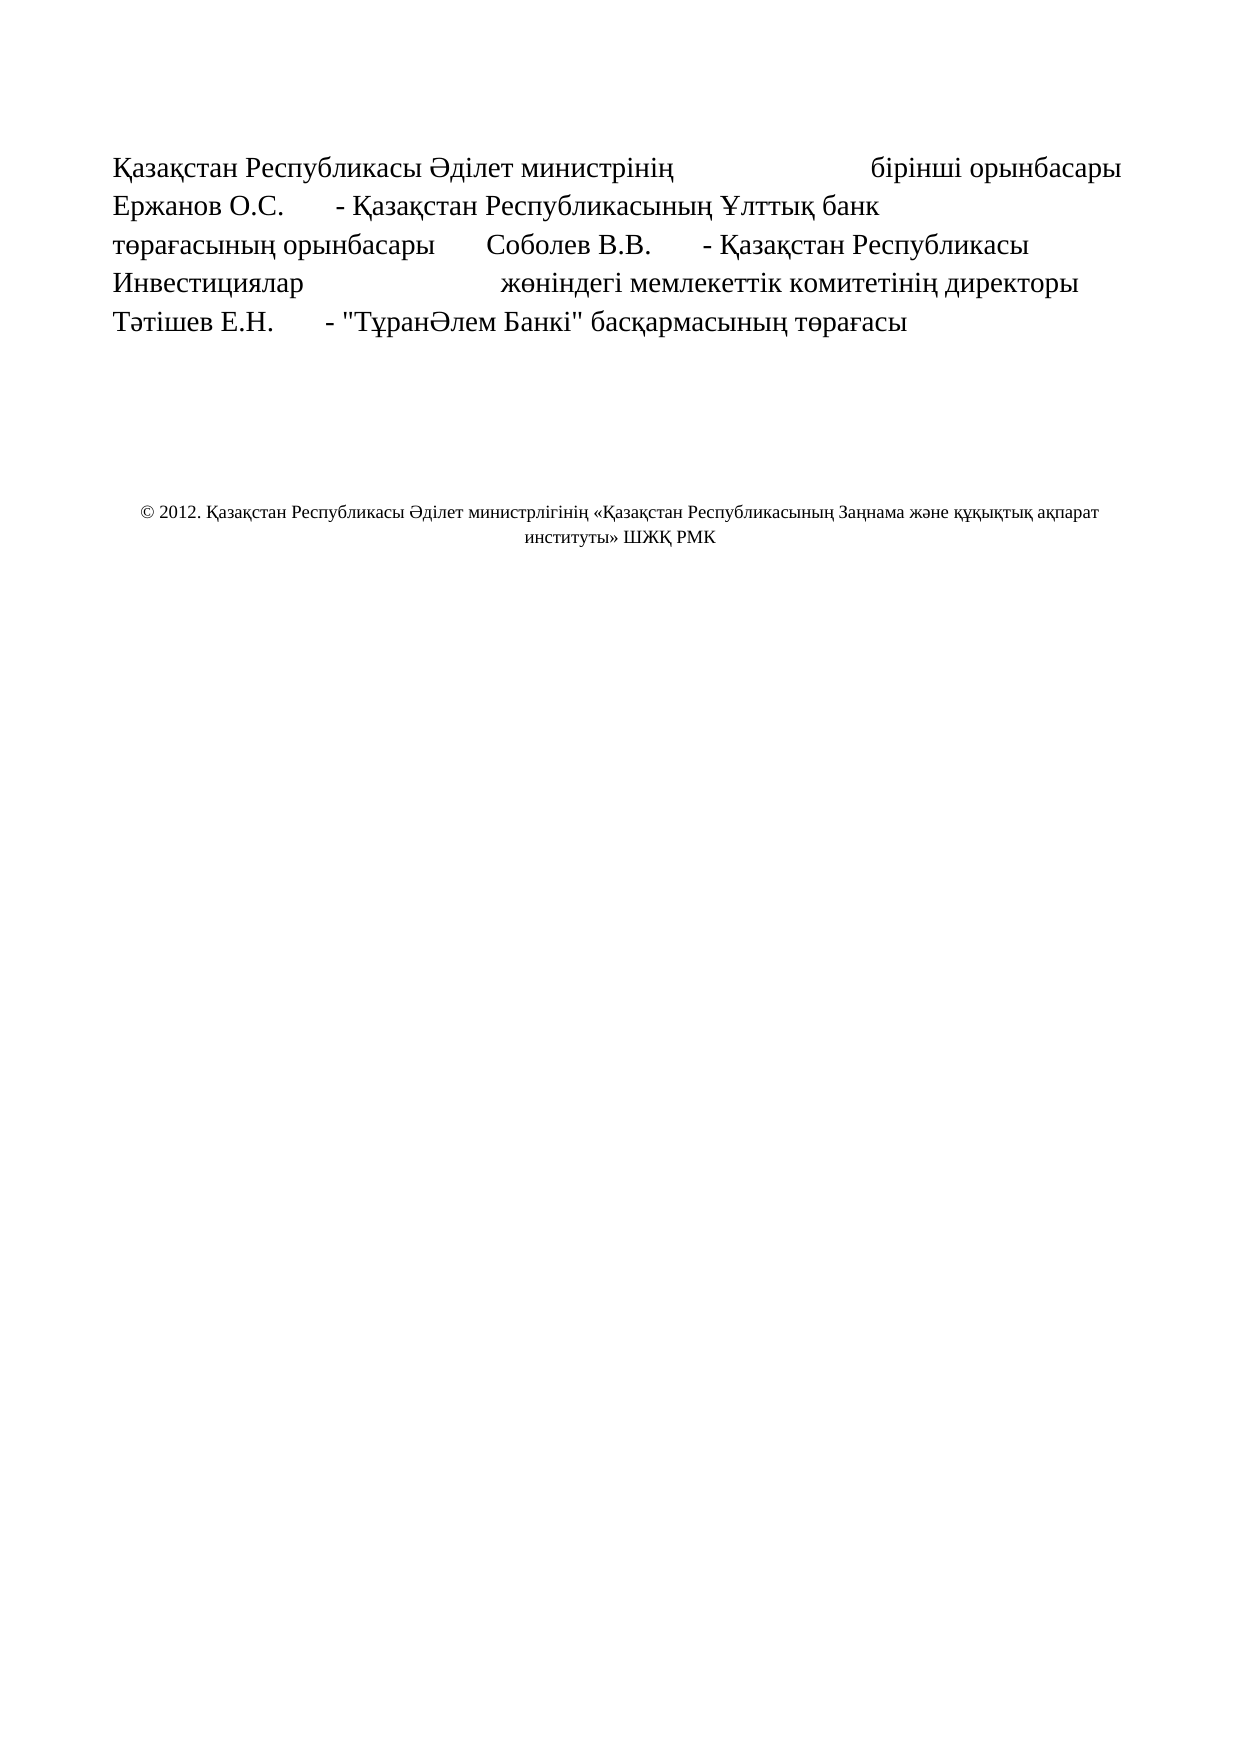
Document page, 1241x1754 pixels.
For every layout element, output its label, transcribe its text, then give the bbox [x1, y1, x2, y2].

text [112, 150, 1128, 338]
text © 2012. Қазақстан Республикасы Әділет министрлігінің «Қазақстан Республикасының Заңнама және құқықтық ақпарат институты» ШЖҚ РМК [112, 501, 1128, 547]
